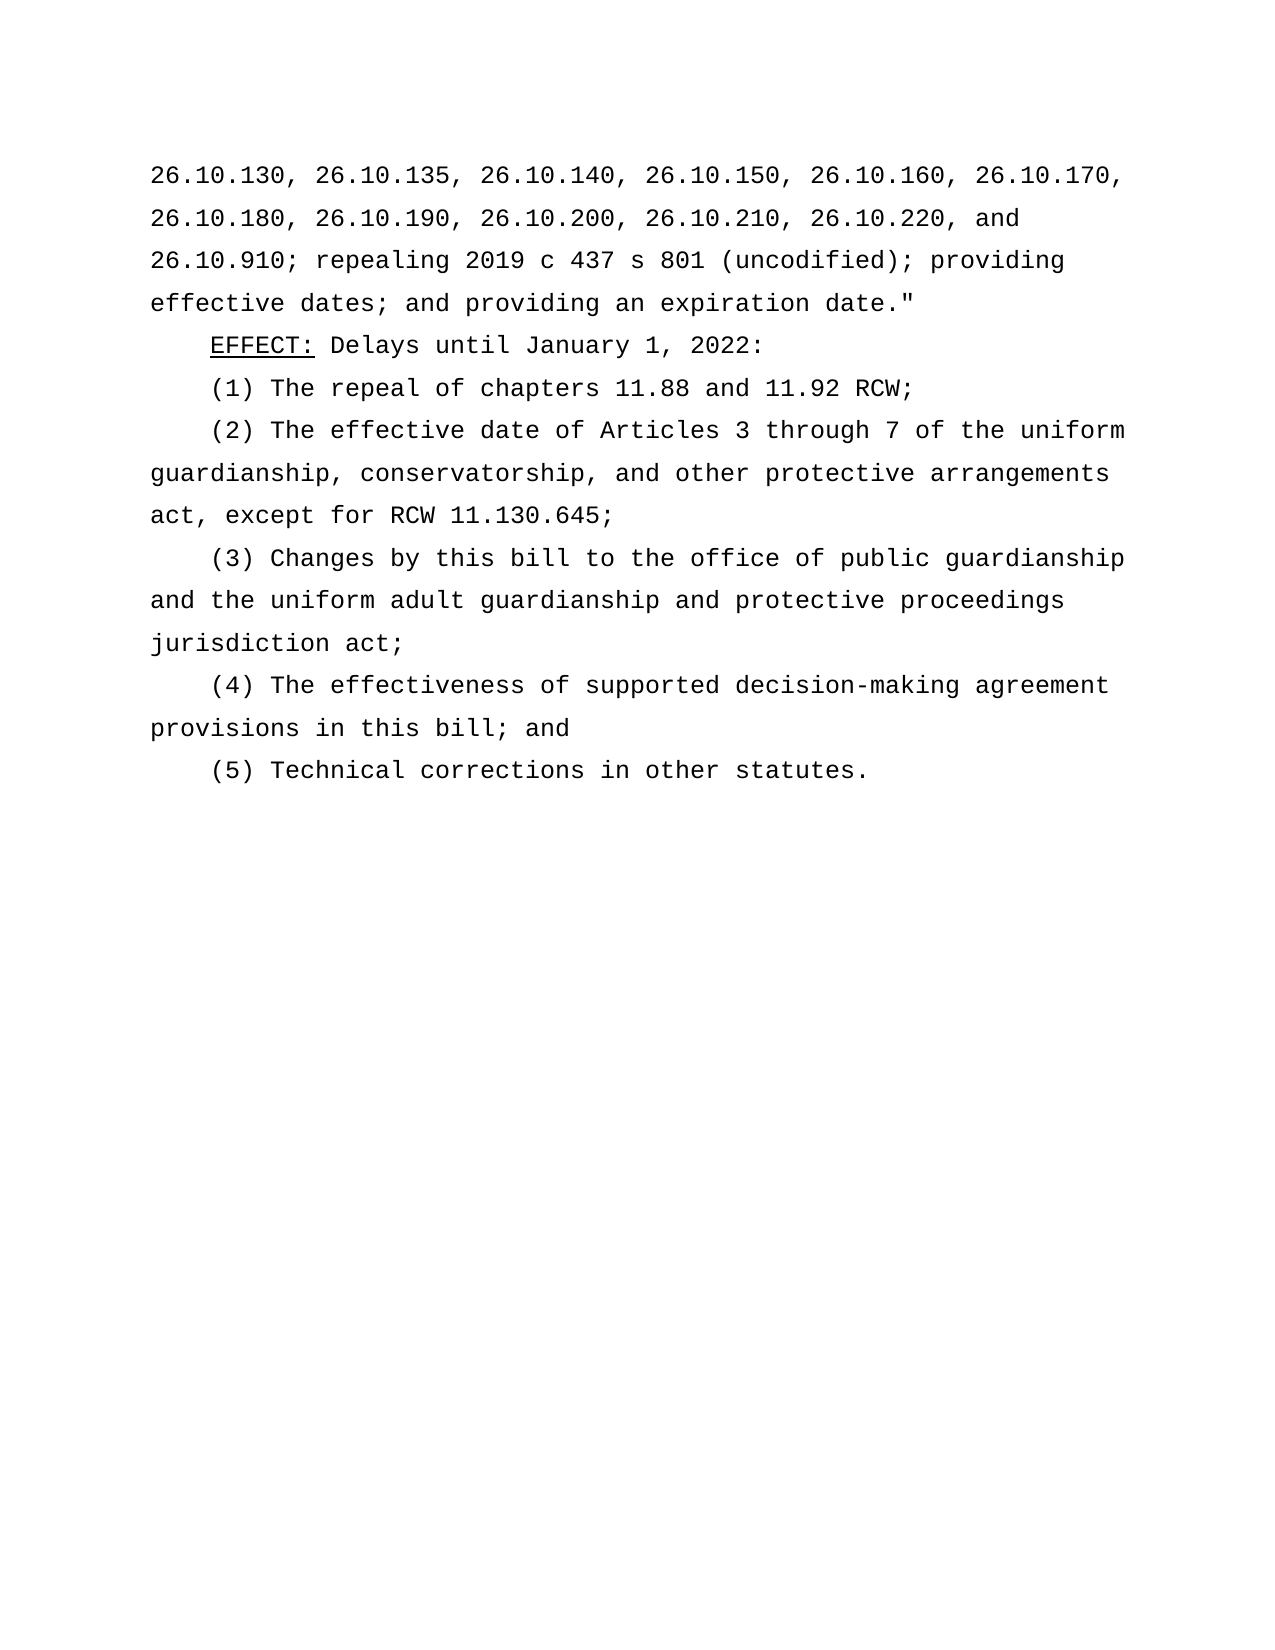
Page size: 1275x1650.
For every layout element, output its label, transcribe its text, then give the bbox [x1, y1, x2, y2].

text (2) The effective date of Articles 3 through 7 of the uniform guardianship, conservatorship, and other protective arrangements act, except for RCW 11.130.645; [150, 405, 1125, 532]
text (4) The effectiveness of supported decision-making agreement provisions in this bill; and [150, 660, 1125, 745]
text (3) Changes by this bill to the office of public guardianship and the uniform adult guardianship and protective proceedings jurisdiction act; [150, 532, 1125, 660]
text (1) The repeal of chapters 11.88 and 11.92 RCW; [150, 362, 1125, 405]
text EFFECT: Delays until January 1, 2022: [150, 320, 1125, 362]
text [150, 150, 1125, 320]
text (5) Technical corrections in other statutes. [150, 745, 1125, 787]
